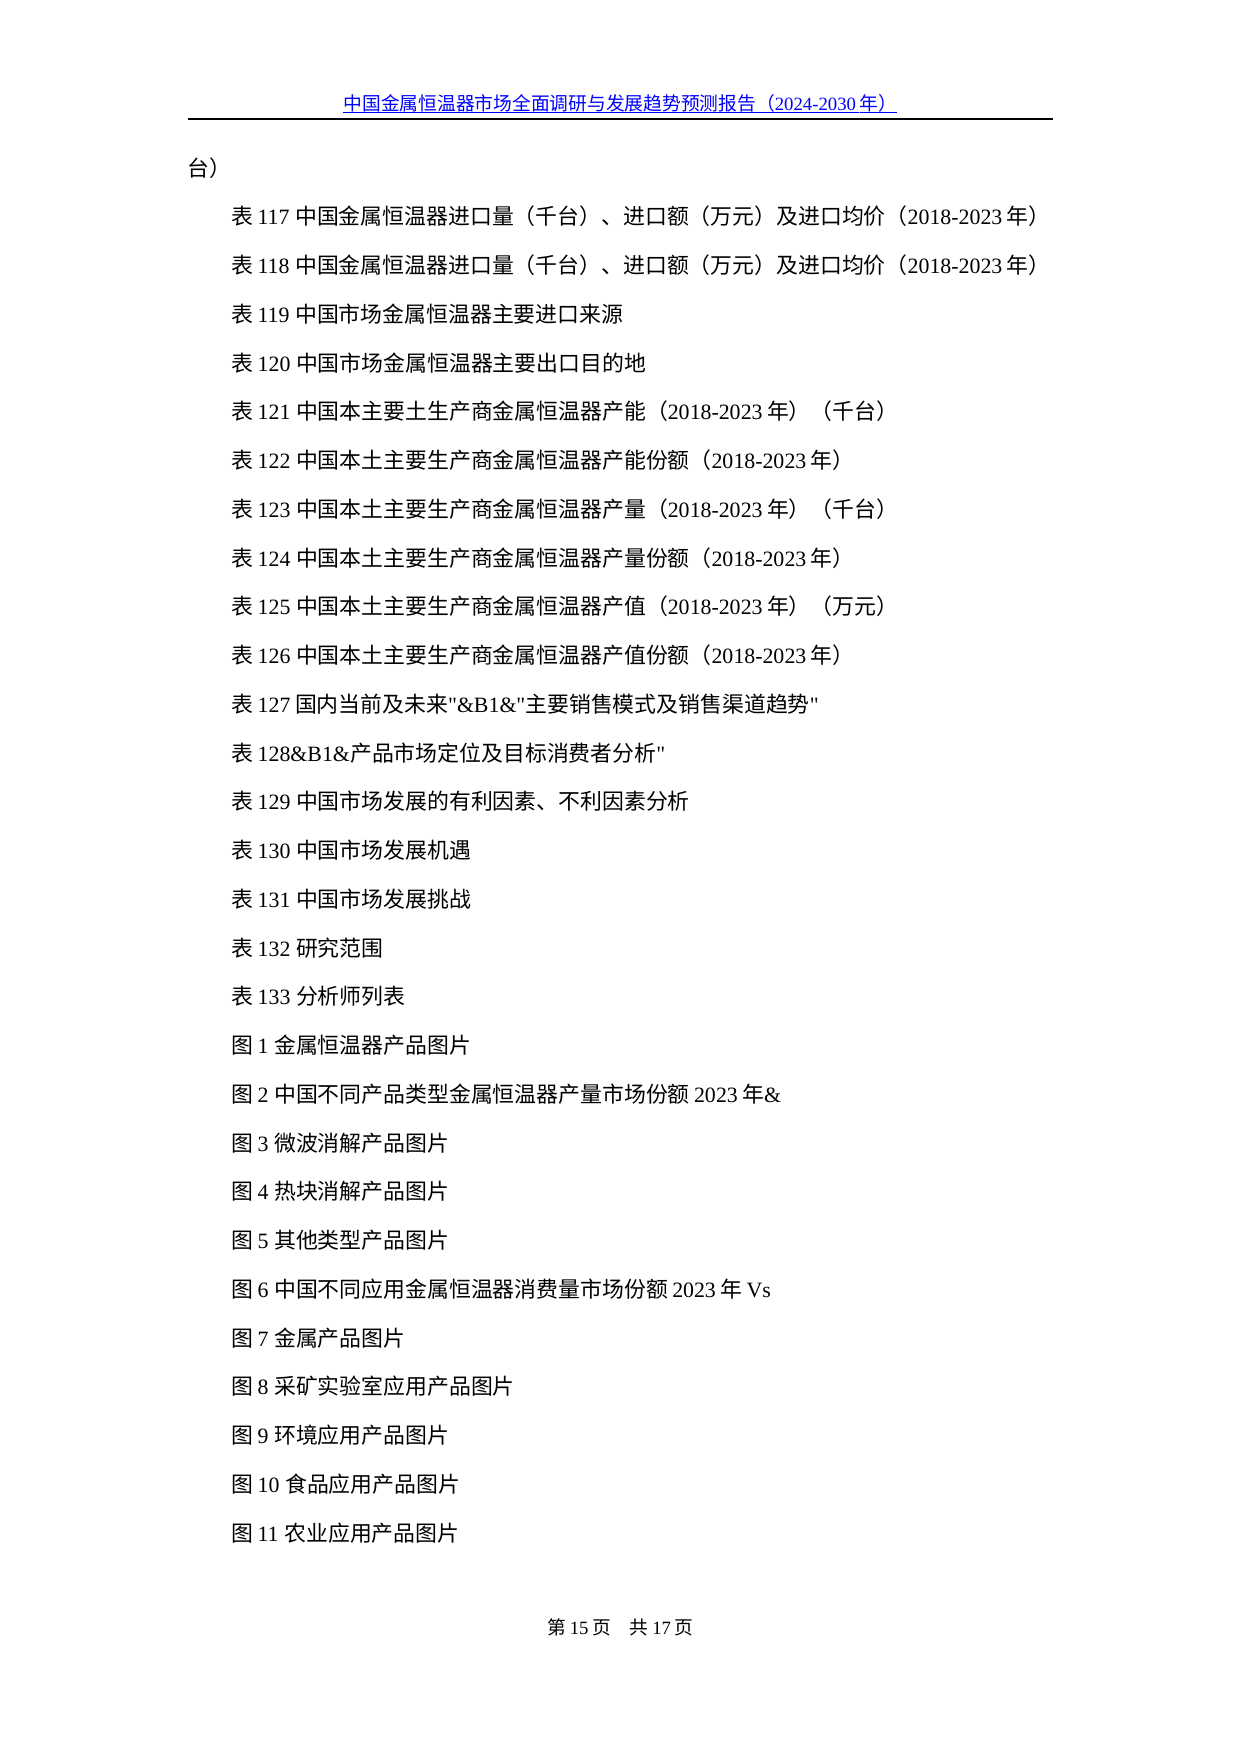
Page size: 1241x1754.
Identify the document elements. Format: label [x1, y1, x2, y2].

text [187, 150, 1053, 1548]
